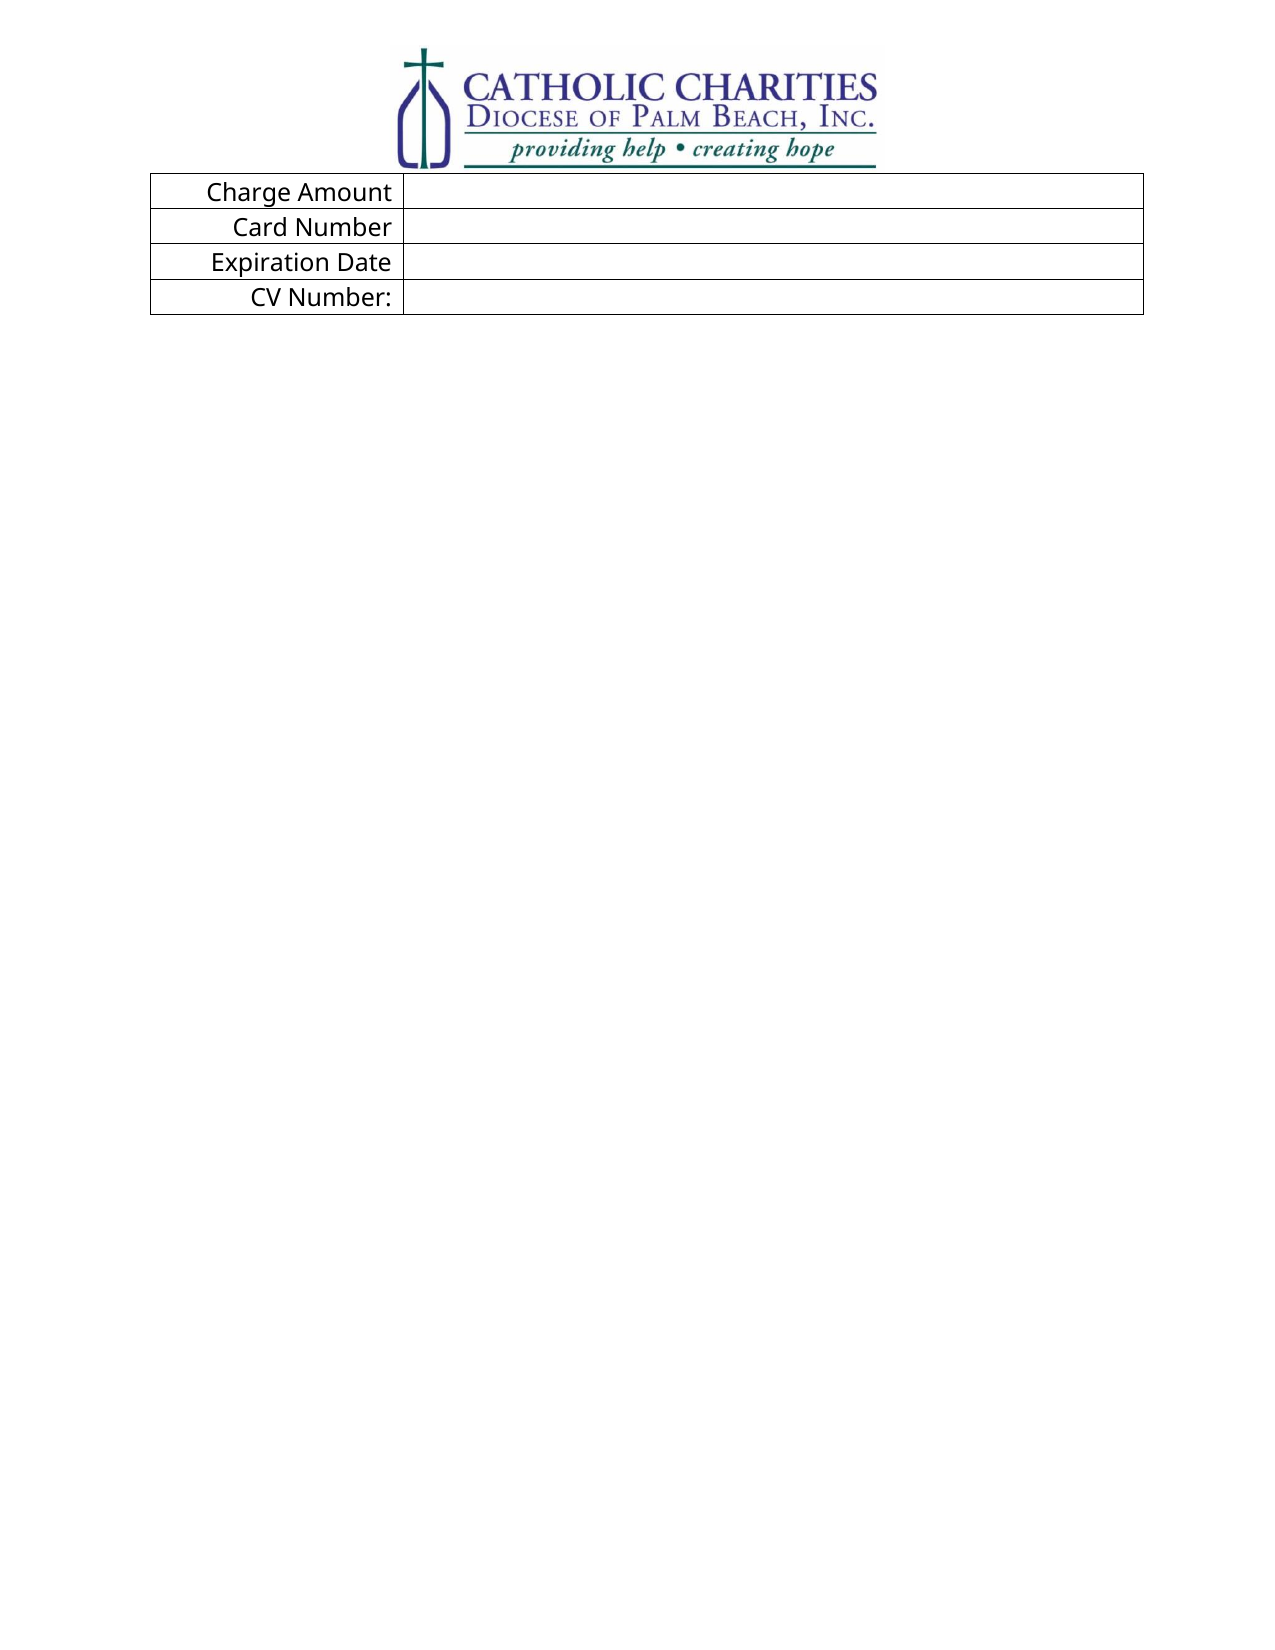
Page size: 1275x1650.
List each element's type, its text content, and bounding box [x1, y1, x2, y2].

table_cell [404, 209, 1143, 243]
table_cell [404, 280, 1143, 313]
table_cell [404, 174, 1143, 208]
table_cell [404, 244, 1143, 278]
picture [389, 45, 886, 173]
table_cell CV Number: [151, 280, 403, 313]
table_cell Card Number [151, 209, 403, 243]
table_cell Expiration Date [151, 244, 403, 278]
table_cell Charge Amount [151, 174, 403, 208]
